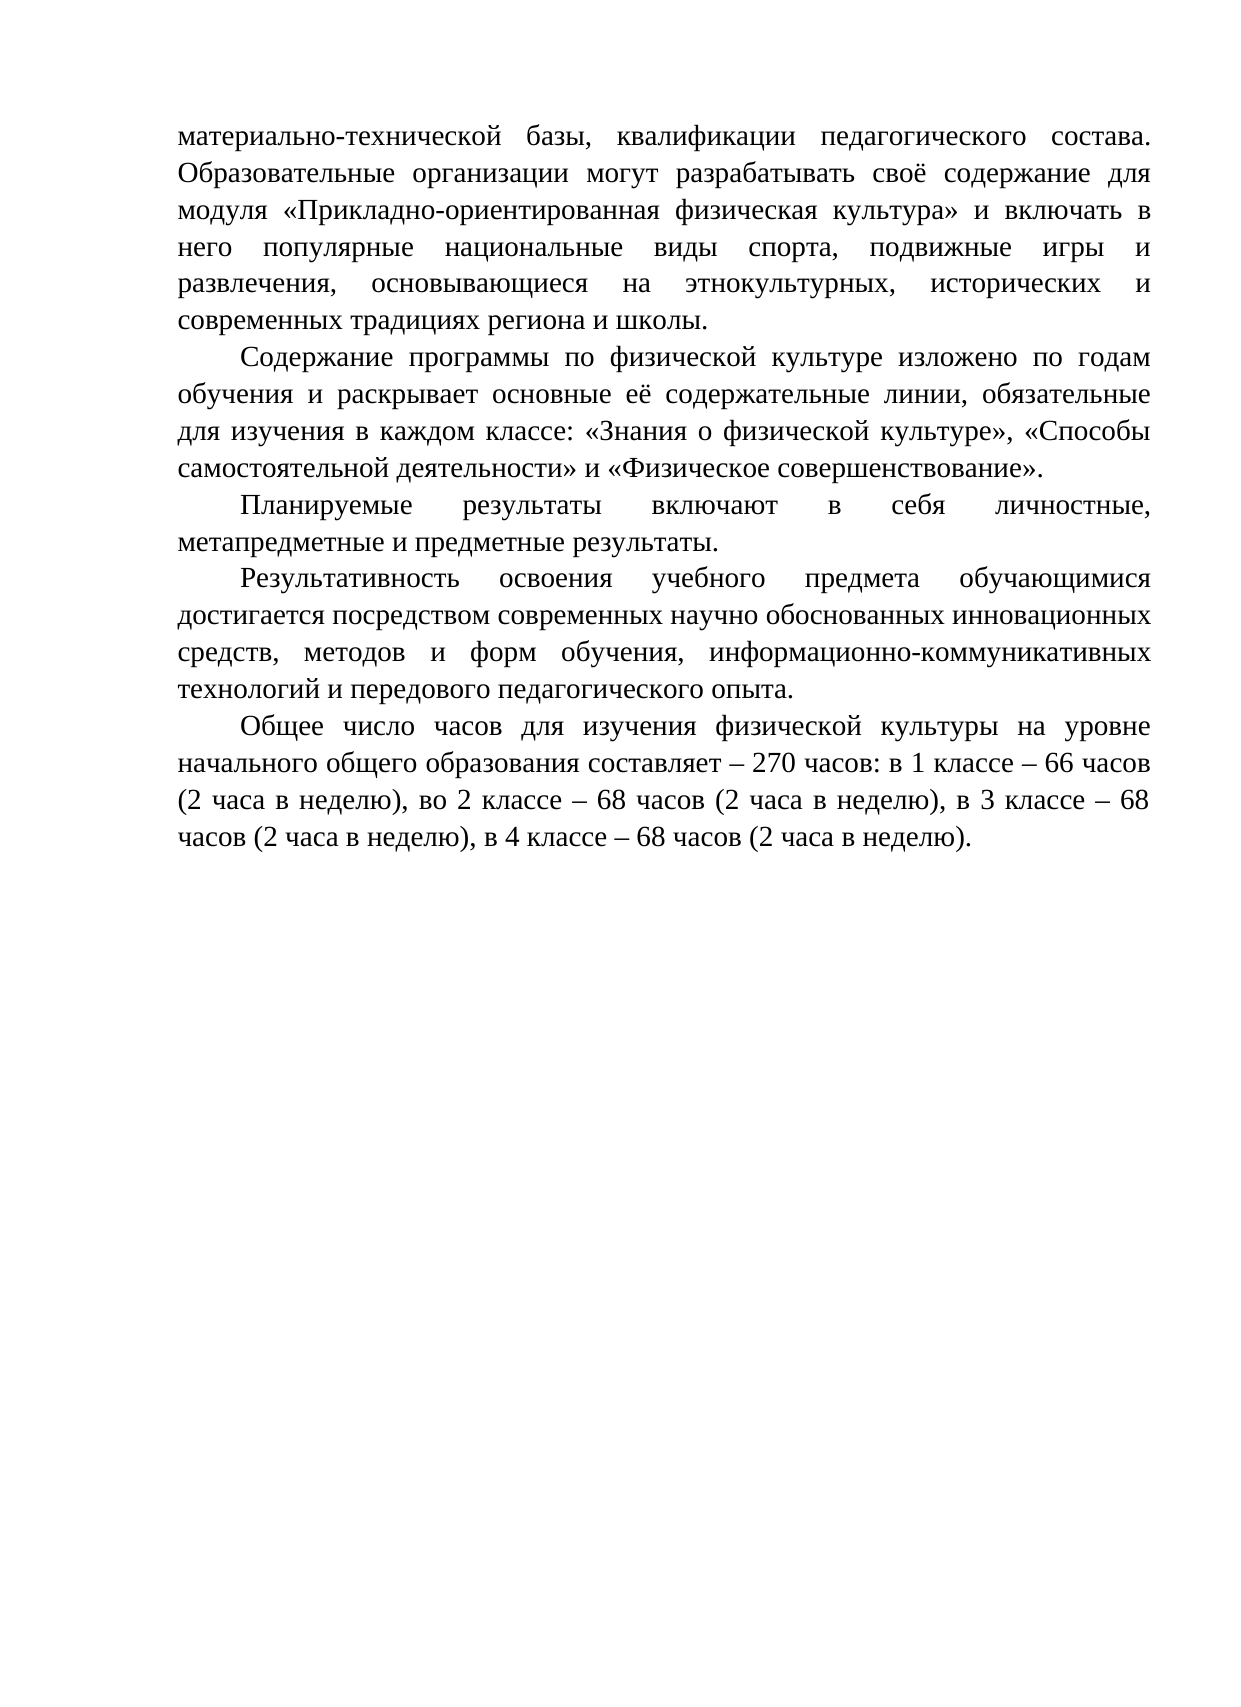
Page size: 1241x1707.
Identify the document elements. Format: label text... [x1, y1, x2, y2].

text Результативность освоения учебного предмета обучающимися достигается посредством современных научно обоснованных инновационных средств, методов и форм обучения, информационно-коммуникативных технологий и передового педагогического опыта. [177, 561, 1152, 705]
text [177, 118, 1152, 336]
text Содержание программы по физической культуре изложено по годам обучения и раскрывает основные её содержательные линии, обязательные для изучения в каждом классе: «Знания о физической культуре», «Способы самостоятельной деятельности» и «Физическое совершенствование». [177, 339, 1152, 483]
text Планируемые результаты включают в себя личностные, метапредметные и предметные результаты. [177, 487, 1152, 557]
text Общее число часов для изучения физической культуры на уровне начального общего образования составляет – 270 часов: в 1 классе – 66 часов (2 часа в неделю), во 2 классе – 68 часов (2 часа в неделю), в 3 классе – 68 часов (2 часа в неделю), в 4 классе – 68 часов (2 часа в неделю). [177, 708, 1152, 852]
